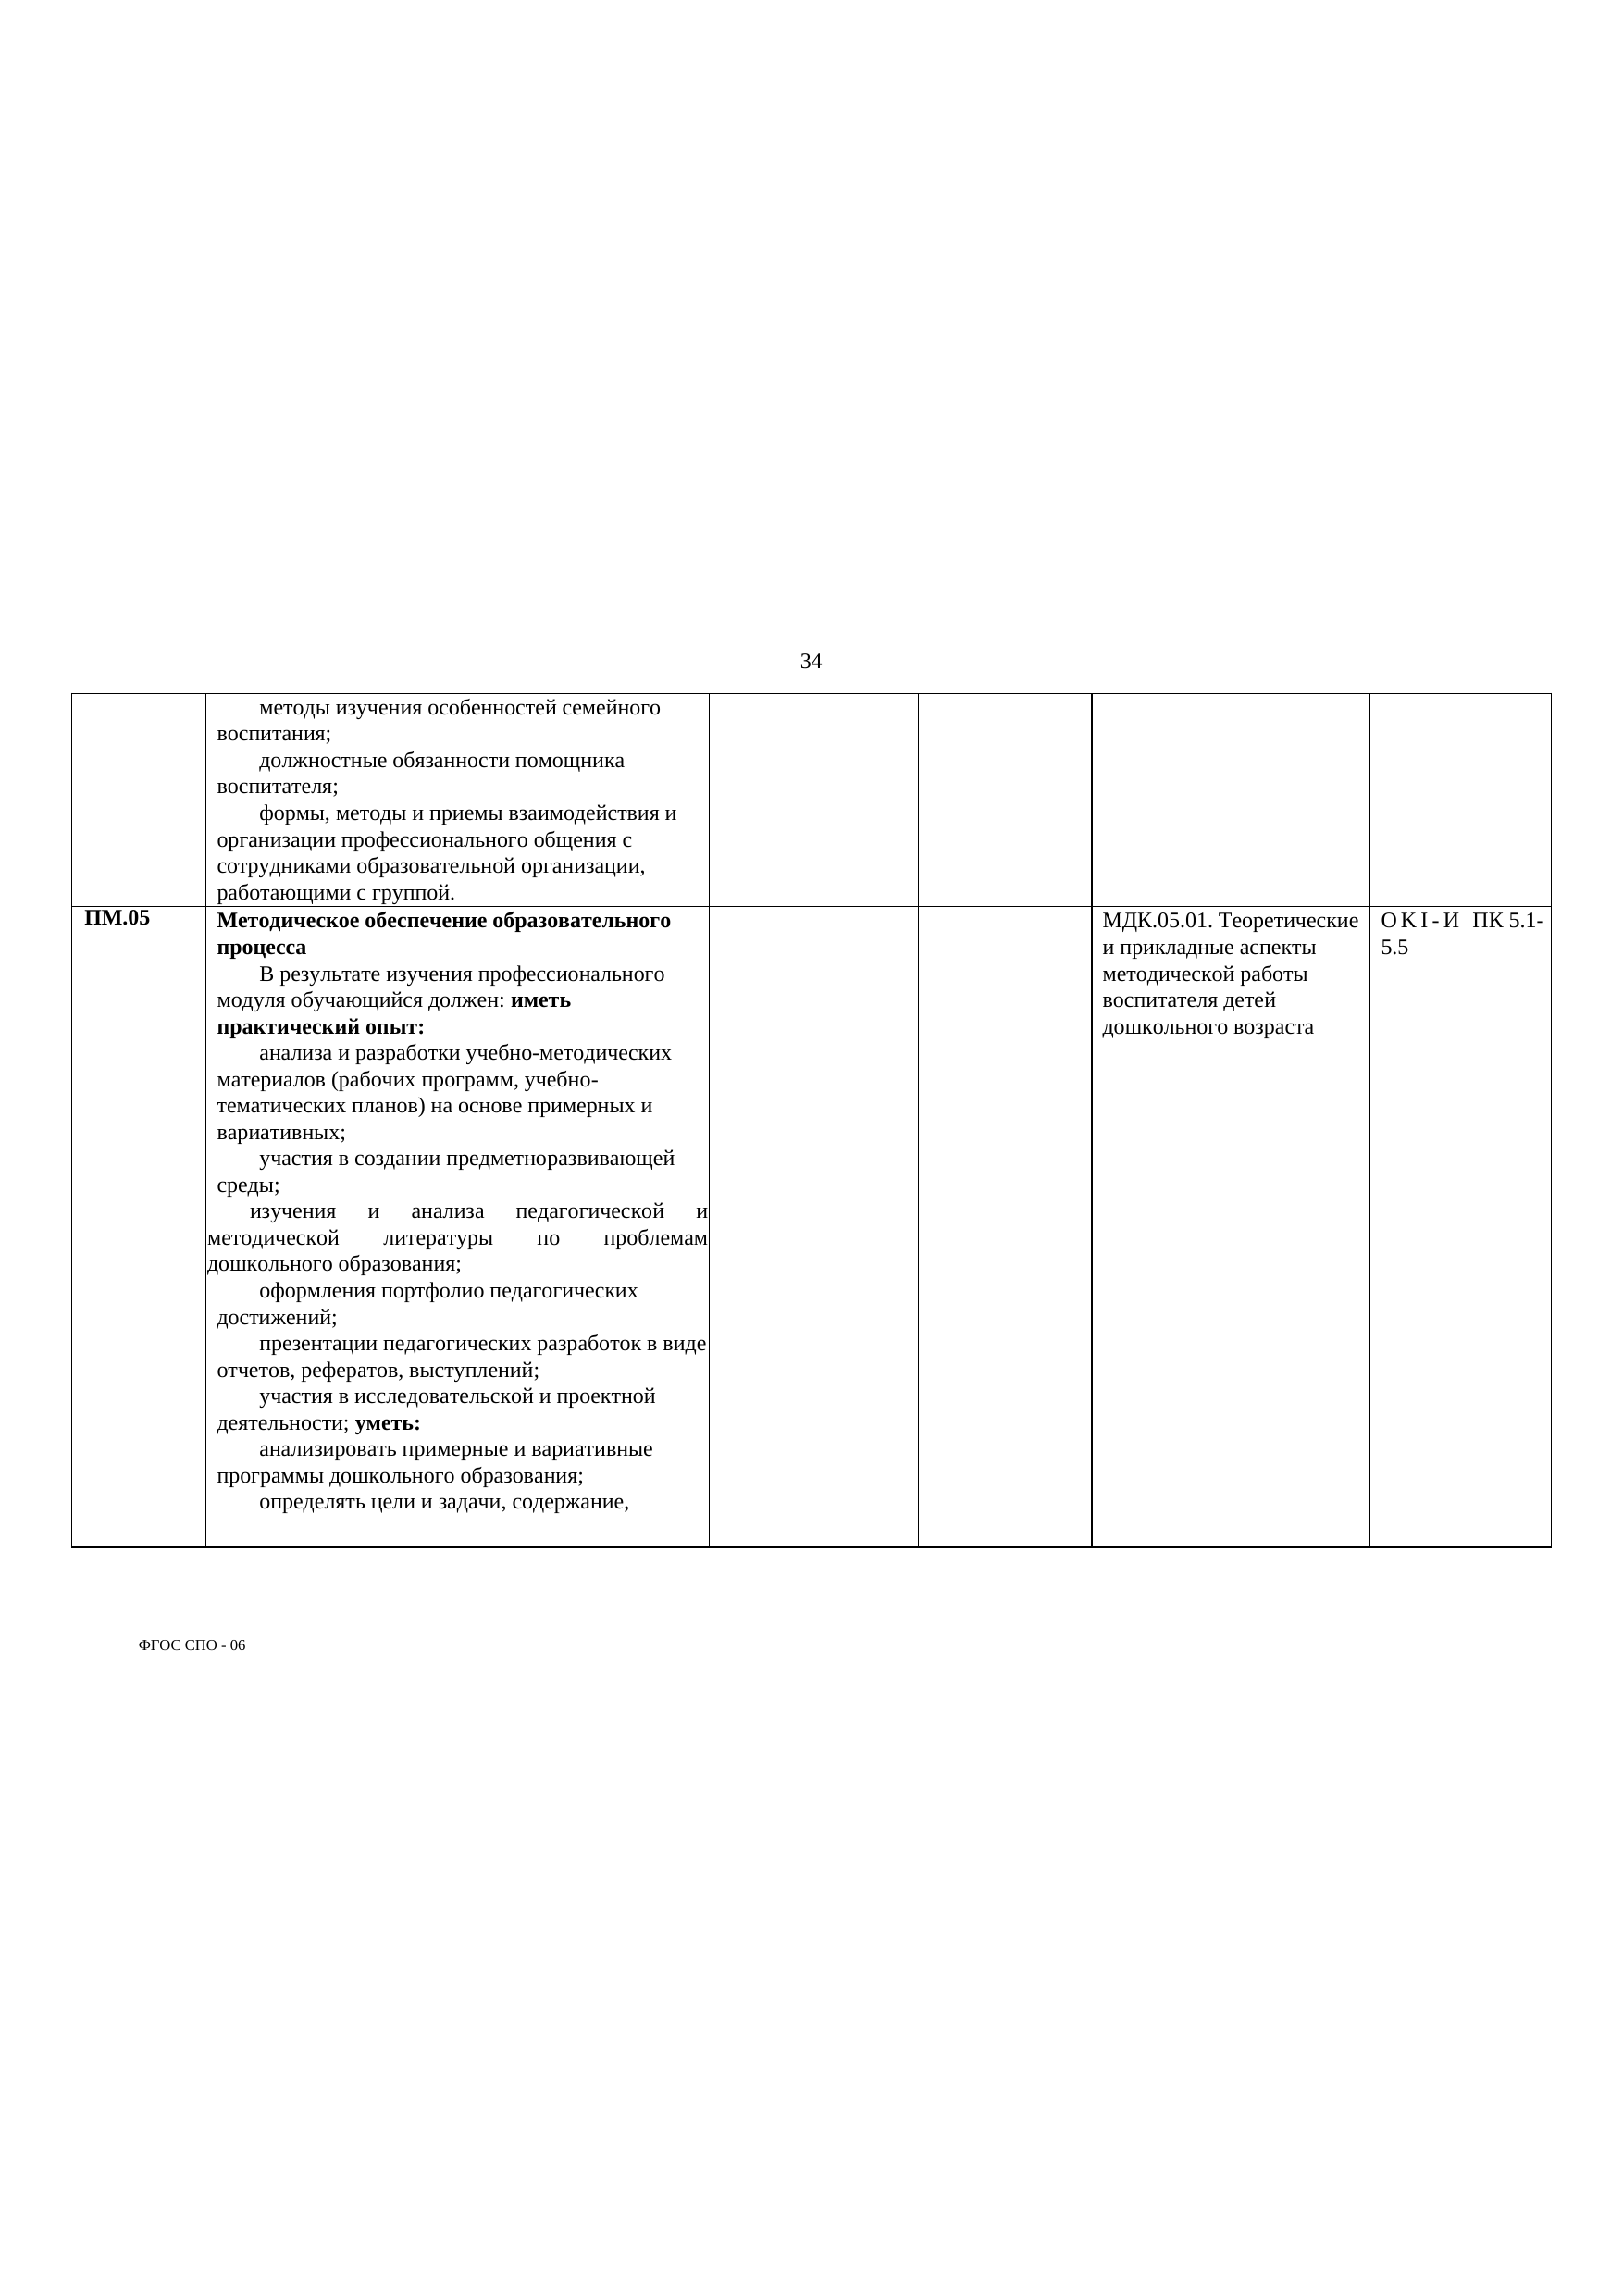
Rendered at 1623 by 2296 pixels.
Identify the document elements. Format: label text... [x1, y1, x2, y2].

table_cell МДК.05.01. Теоретические и прикладные аспекты методической работы воспитателя детей дошкольного возраста [1093, 907, 1369, 1546]
table_header [72, 694, 205, 906]
table_cell OKI-И ПК 5.1-5.5 [1370, 907, 1551, 1546]
table_cell Методическое обеспечение образовательного процесса В результате изучения профессионального модуля обучающийся должен: иметь практический опыт: анализа и разработки учебно-методических материалов (рабочих программ, учебнотематических планов) на основе примерных и вариативных; участия в создании предметноразвивающей среды; изучения и анализа педагогической и методической литературы по проблемам дошкольного образования; оформления портфолио педагогических достижений; презентации педагогических разработок в виде отчетов, рефератов, выступлений; участия в исследовательской и проектной деятельности; уметь: анализировать примерные и вариативные программы дошкольного образования; определять цели и задачи, содержание, [206, 907, 709, 1546]
table_header [1093, 694, 1369, 906]
table_cell ПМ.05 [72, 907, 205, 1546]
table_header [919, 694, 1091, 906]
table_cell [710, 907, 918, 1546]
table_header методы изучения особенностей семейного воспитания; должностные обязанности помощника воспитателя; формы, методы и приемы взаимодействия и организации профессионального общения с сотрудниками образовательной организации, работающими с группой. [206, 694, 709, 906]
table_header [710, 694, 918, 906]
table_header [1370, 694, 1551, 906]
table_cell [919, 907, 1091, 1546]
